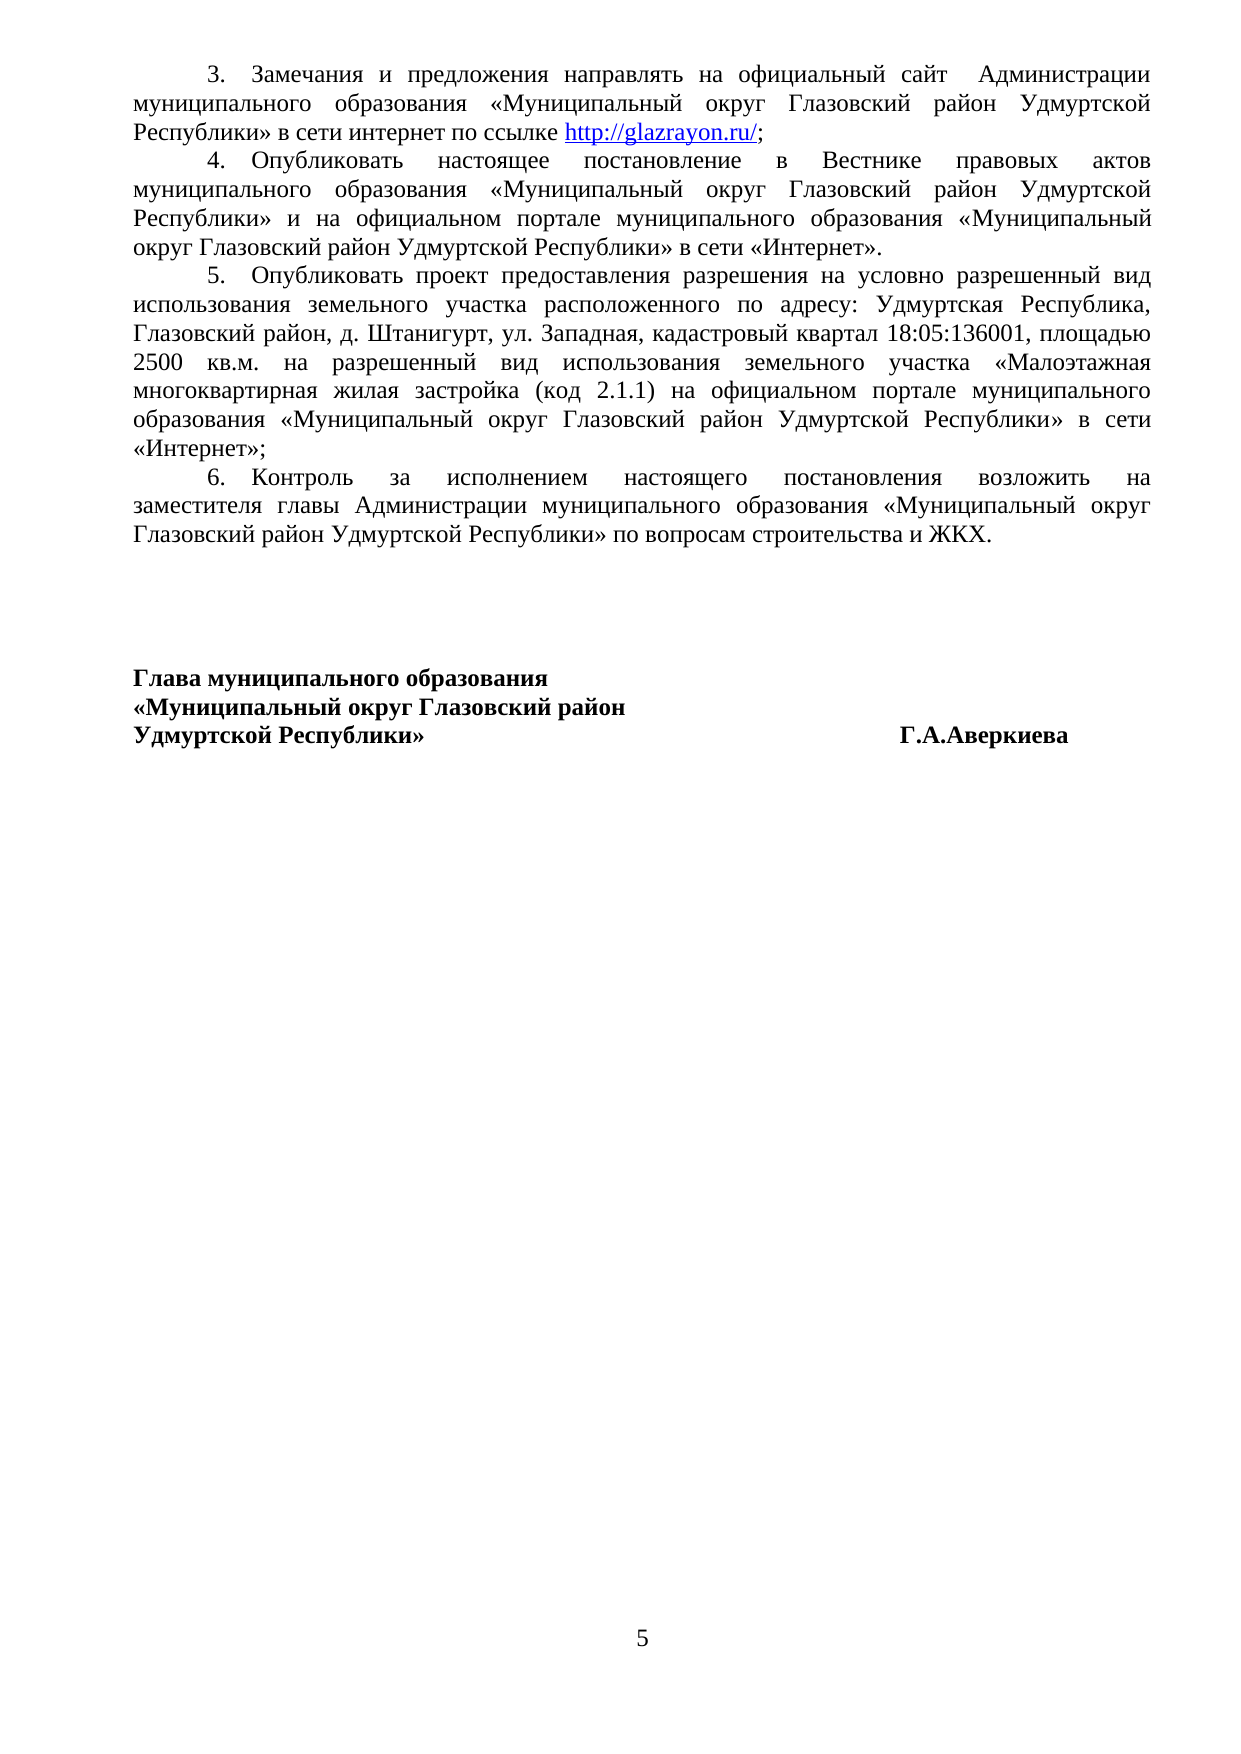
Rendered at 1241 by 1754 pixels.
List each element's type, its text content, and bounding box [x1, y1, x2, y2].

list Замечания и предложения направлять на официальный сайт Администрации муниципального образования «Муниципальный округ Глазовский район Удмуртской Республики» в сети интернет по ссылке http://glazrayon.ru/; [133, 59, 1152, 145]
text «Муниципальный округ Глазовский район [133, 692, 1152, 720]
text Удмуртской Республики» Г.А.Аверкиева [133, 720, 1152, 749]
list Опубликовать проект предоставления разрешения на условно разрешенный вид использования земельного участка расположенного по адресу: Удмуртская Республика, Глазовский район, д. Штанигурт, ул. Западная, кадастровый квартал 18:05:136001, площадью 2500 кв.м. на разрешенный вид использования земельного участка «Малоэтажная многоквартирная жилая застройка (код 2.1.1) на официальном портале муниципального образования «Муниципальный округ Глазовский район Удмуртской Республики» в сети «Интернет»; [133, 260, 1152, 462]
list Контроль за исполнением настоящего постановления возложить на заместителя главы Администрации муниципального образования «Муниципальный округ Глазовский район Удмуртской Республики» по вопросам строительства и ЖКХ. [133, 462, 1152, 548]
text Глава муниципального образования [133, 663, 1152, 692]
list Опубликовать настоящее постановление в Вестнике правовых актов муниципального образования «Муниципальный округ Глазовский район Удмуртской Республики» и на официальном портале муниципального образования «Муниципальный округ Глазовский район Удмуртской Республики» в сети «Интернет». [133, 145, 1152, 260]
